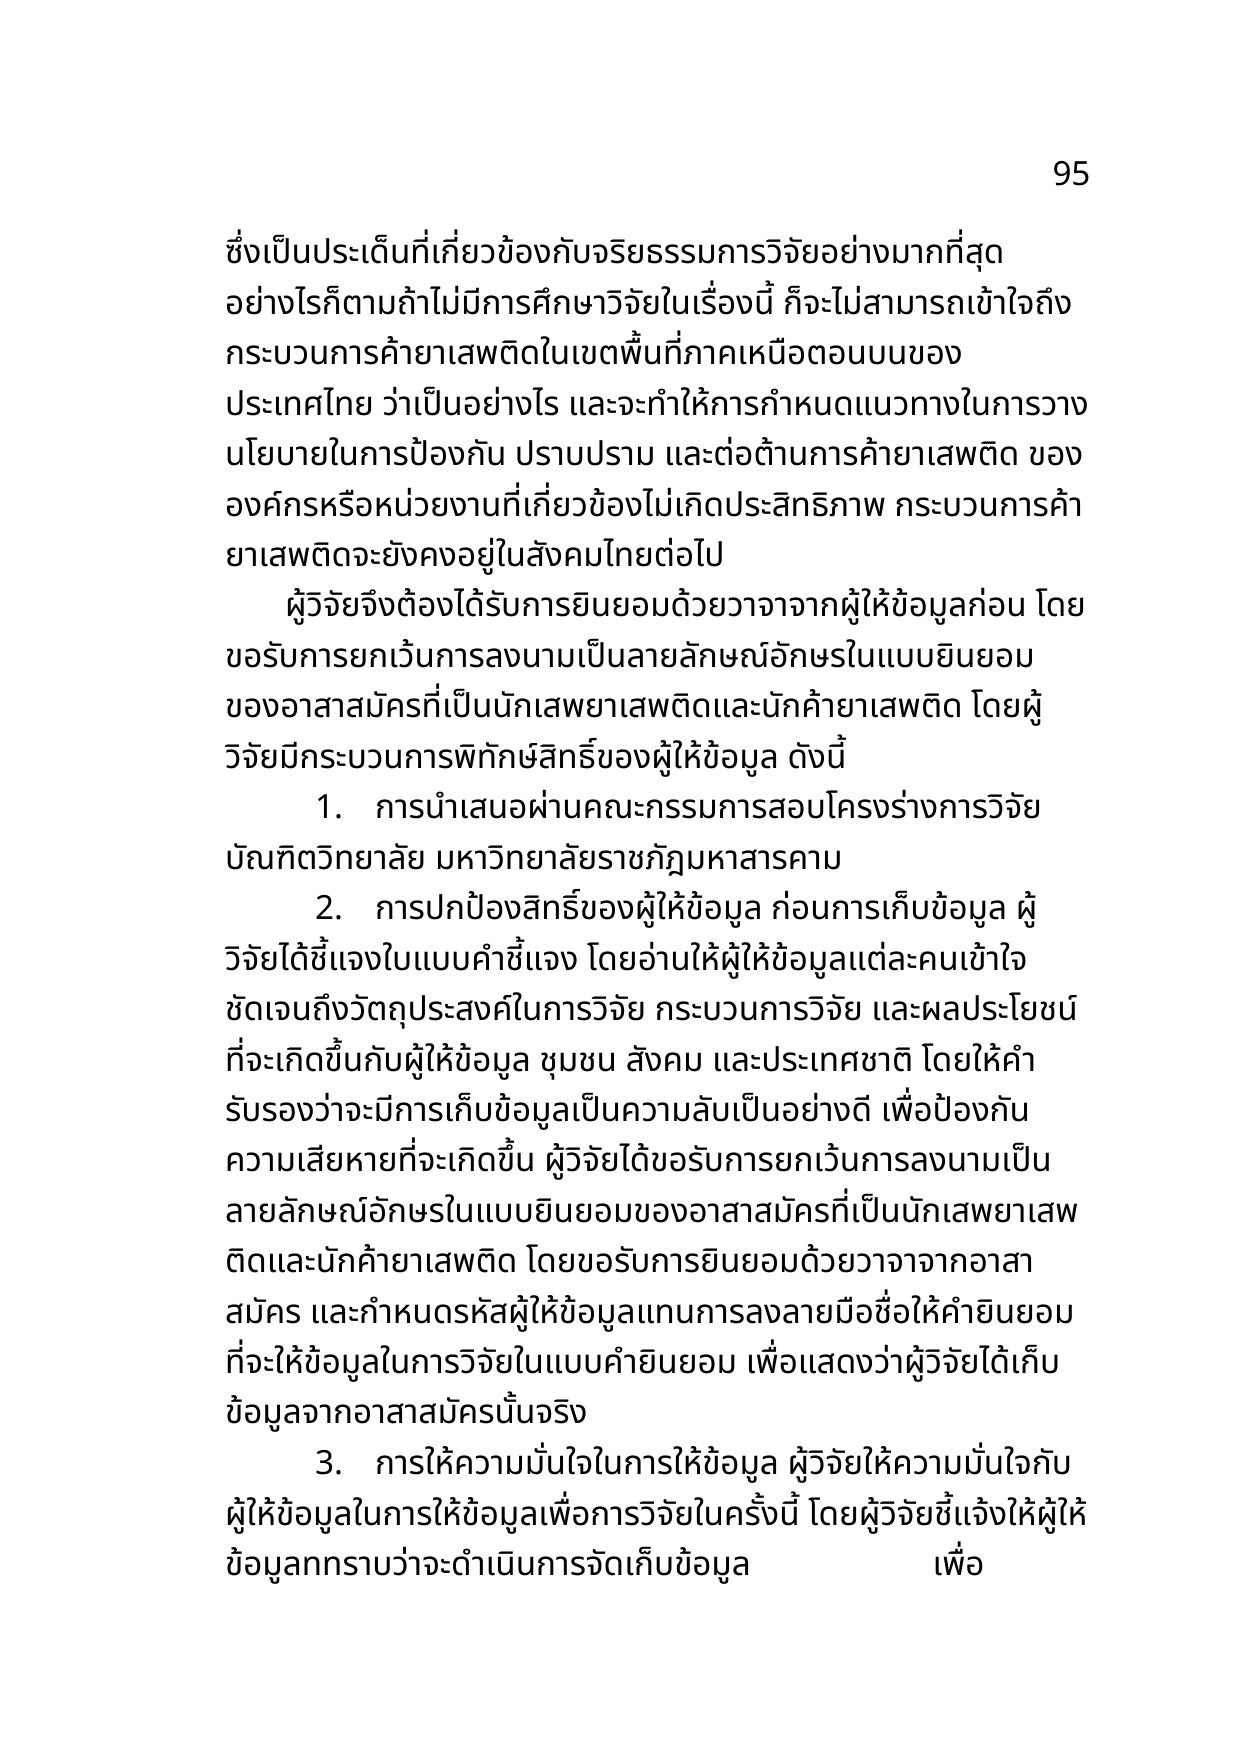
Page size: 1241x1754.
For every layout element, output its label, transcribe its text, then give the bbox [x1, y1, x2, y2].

text 1. การนำเสนอผ่านคณะกรรมการสอบโครงร่างการวิจัย บัณฑิตวิทยาลัย มหาวิทยาลัยราชภัฎมหาสารคาม [225, 783, 1090, 884]
text 2. การปกป้องสิทธิ์ของผู้ให้ข้อมูล ก่อนการเก็บข้อมูล ผู้วิจัยได้ชี้แจงใบแบบคำชี้แจง โดยอ่านให้ผู้ให้ข้อมูลแต่ละคนเข้าใจชัดเจนถึงวัตถุประสงค์ในการวิจัย กระบวนการวิจัย และผลประโยชน์ที่จะเกิดขึ้นกับผู้ให้ข้อมูล ชุมชน สังคม และประเทศชาติ โดยให้คำรับรองว่าจะมีการเก็บข้อมูลเป็นความลับเป็นอย่างดี เพื่อป้องกันความเสียหายที่จะเกิดขึ้น ผู้วิจัยได้ขอรับการยกเว้นการลงนามเป็นลายลักษณ์อักษรในแบบยินยอมของอาสาสมัครที่เป็นนักเสพยาเสพติดและนักค้ายาเสพติด โดยขอรับการยินยอมด้วยวาจาจากอาสาสมัคร และกำหนดรหัสผู้ให้ข้อมูลแทนการลงลายมือชื่อให้คำยินยอมที่จะให้ข้อมูลในการวิจัยในแบบคำยินยอม เพื่อแสดงว่าผู้วิจัยได้เก็บข้อมูลจากอาสาสมัครนั้นจริง [225, 884, 1090, 1439]
text ผู้วิจัยจึงต้องได้รับการยินยอมด้วยวาจาจากผู้ให้ข้อมูลก่อน โดยขอรับการยกเว้นการลงนามเป็นลายลักษณ์อักษรในแบบยินยอมของอาสาสมัครที่เป็นนักเสพยาเสพติดและนักค้ายาเสพติด โดยผู้วิจัยมีกระบวนการพิทักษ์สิทธิ์ของผู้ให้ข้อมูล ดังนี้ [225, 581, 1090, 783]
